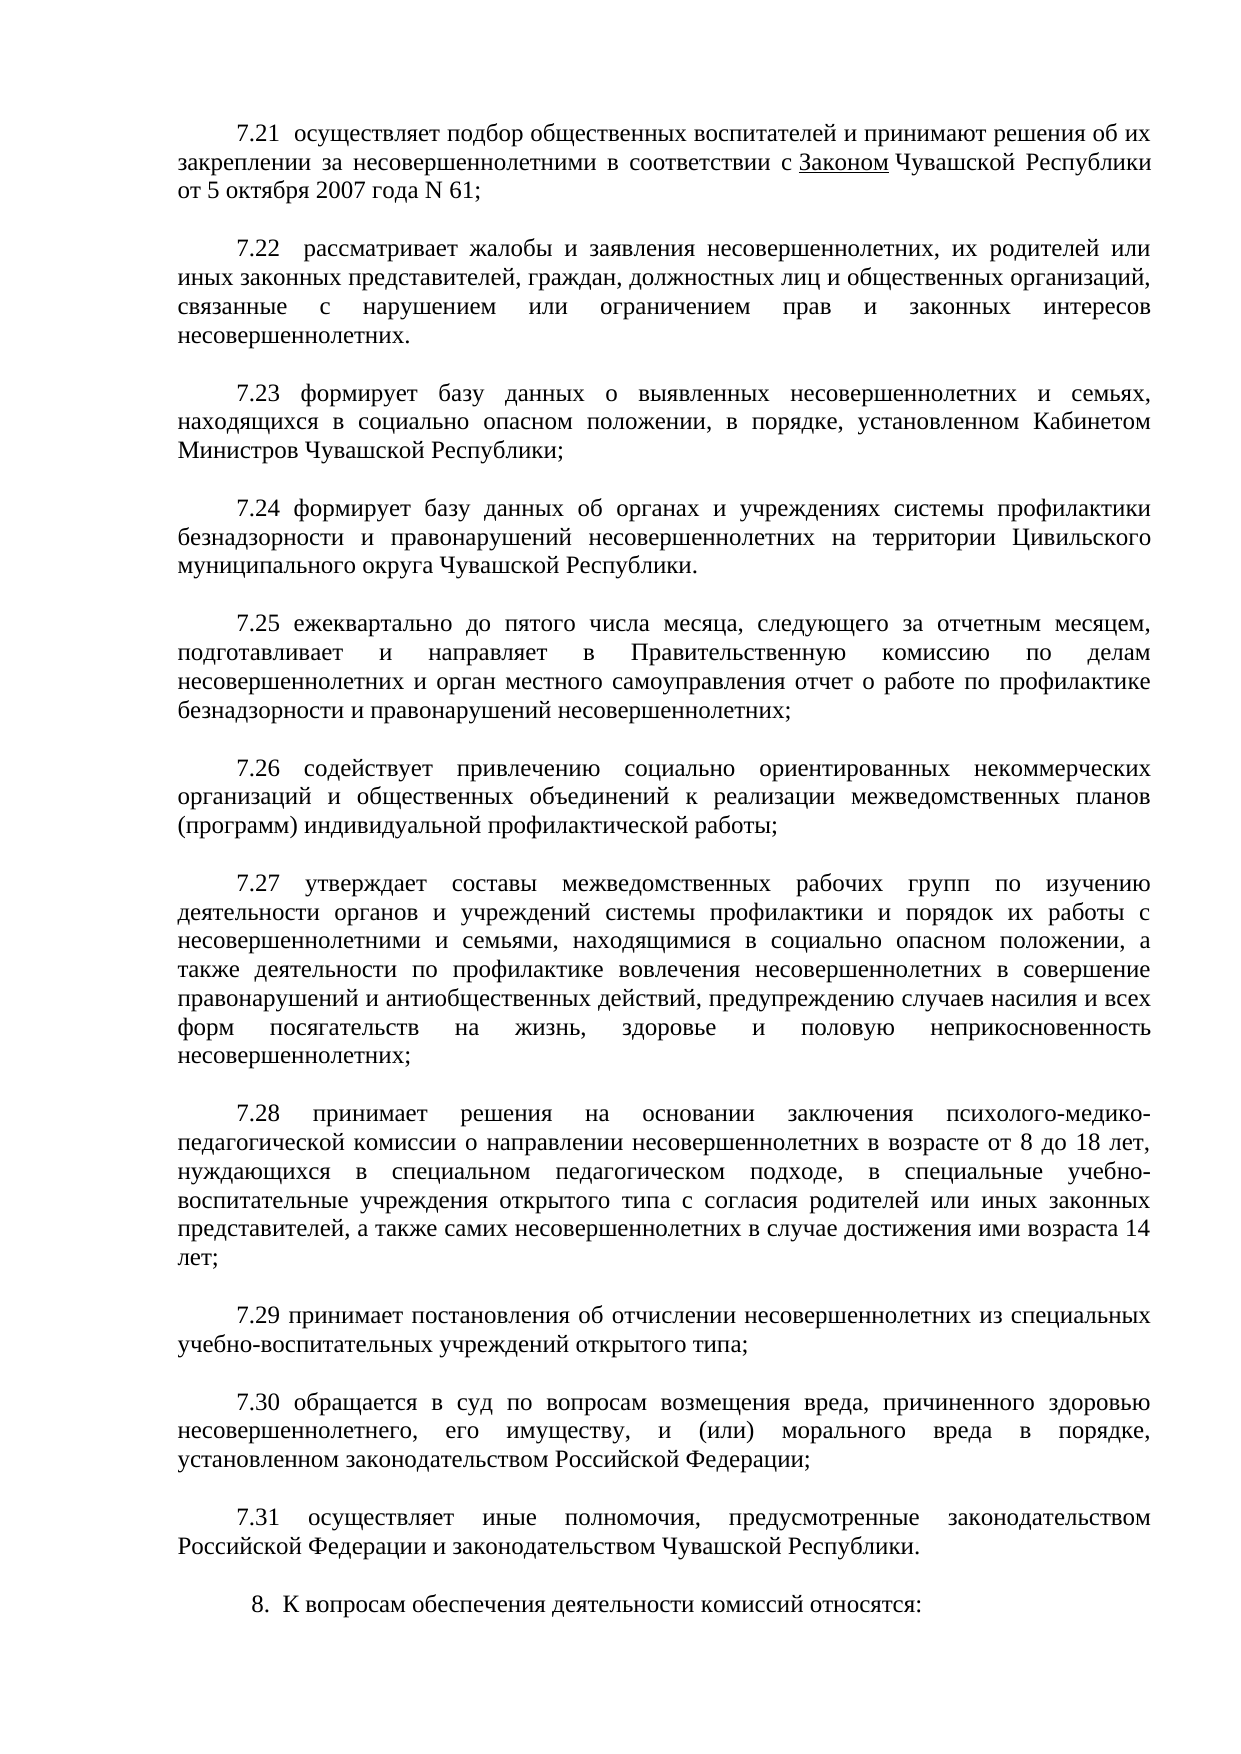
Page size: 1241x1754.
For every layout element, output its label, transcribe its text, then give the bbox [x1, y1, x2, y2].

text 7.30 обращается в суд по вопросам возмещения вреда, причиненного здоровью несовершеннолетнего, его имуществу, и (или) морального вреда в порядке, установленном законодательством Российской Федерации; [177, 1387, 1152, 1473]
text 8. К вопросам обеспечения деятельности комиссий относятся: [177, 1589, 1152, 1618]
text 7.31 осуществляет иные полномочия, предусмотренные законодательством Российской Федерации и законодательством Чувашской Республики. [177, 1502, 1152, 1560]
text 7.27 утверждает составы межведомственных рабочих групп по изучению деятельности органов и учреждений системы профилактики и порядок их работы с несовершеннолетними и семьями, находящимися в социально опасном положении, а также деятельности по профилактике вовлечения несовершеннолетних в совершение правонарушений и антиобщественных действий, предупреждению случаев насилия и всех форм посягательств на жизнь, здоровье и половую неприкосновенность несовершеннолетних; [177, 868, 1152, 1069]
text 7.24 формирует базу данных об органах и учреждениях системы профилактики безнадзорности и правонарушений несовершеннолетних на территории Цивильского муниципального округа Чувашской Республики. [177, 493, 1152, 579]
text 7.28 принимает решения на основании заключения психолого-медико-педагогической комиссии о направлении несовершеннолетних в возрасте от 8 до 18 лет, нуждающихся в специальном педагогическом подходе, в специальные учебно-воспитательные учреждения открытого типа с согласия родителей или иных законных представителей, а также самих несовершеннолетних в случае достижения ими возраста 14 лет; [177, 1098, 1152, 1271]
text 7.21 осуществляет подбор общественных воспитателей и принимают решения об их закреплении за несовершеннолетними в соответствии с Законом Чувашской Республики от 5 октября 2007 года N 61; [177, 118, 1152, 204]
text 7.29 принимает постановления об отчислении несовершеннолетних из специальных учебно-воспитательных учреждений открытого типа; [177, 1300, 1152, 1358]
text 7.25 ежеквартально до пятого числа месяца, следующего за отчетным месяцем, подготавливает и направляет в Правительственную комиссию по делам несовершеннолетних и орган местного самоуправления отчет о работе по профилактике безнадзорности и правонарушений несовершеннолетних; [177, 608, 1152, 723]
text 7.22 рассматривает жалобы и заявления несовершеннолетних, их родителей или иных законных представителей, граждан, должностных лиц и общественных организаций, связанные с нарушением или ограничением прав и законных интересов несовершеннолетних. [177, 233, 1152, 348]
text 7.23 формирует базу данных о выявленных несовершеннолетних и семьях, находящихся в социально опасном положении, в порядке, установленном Кабинетом Министров Чувашской Республики; [177, 378, 1152, 464]
text 7.26 содействует привлечению социально ориентированных некоммерческих организаций и общественных объединений к реализации межведомственных планов (программ) индивидуальной профилактической работы; [177, 753, 1152, 839]
